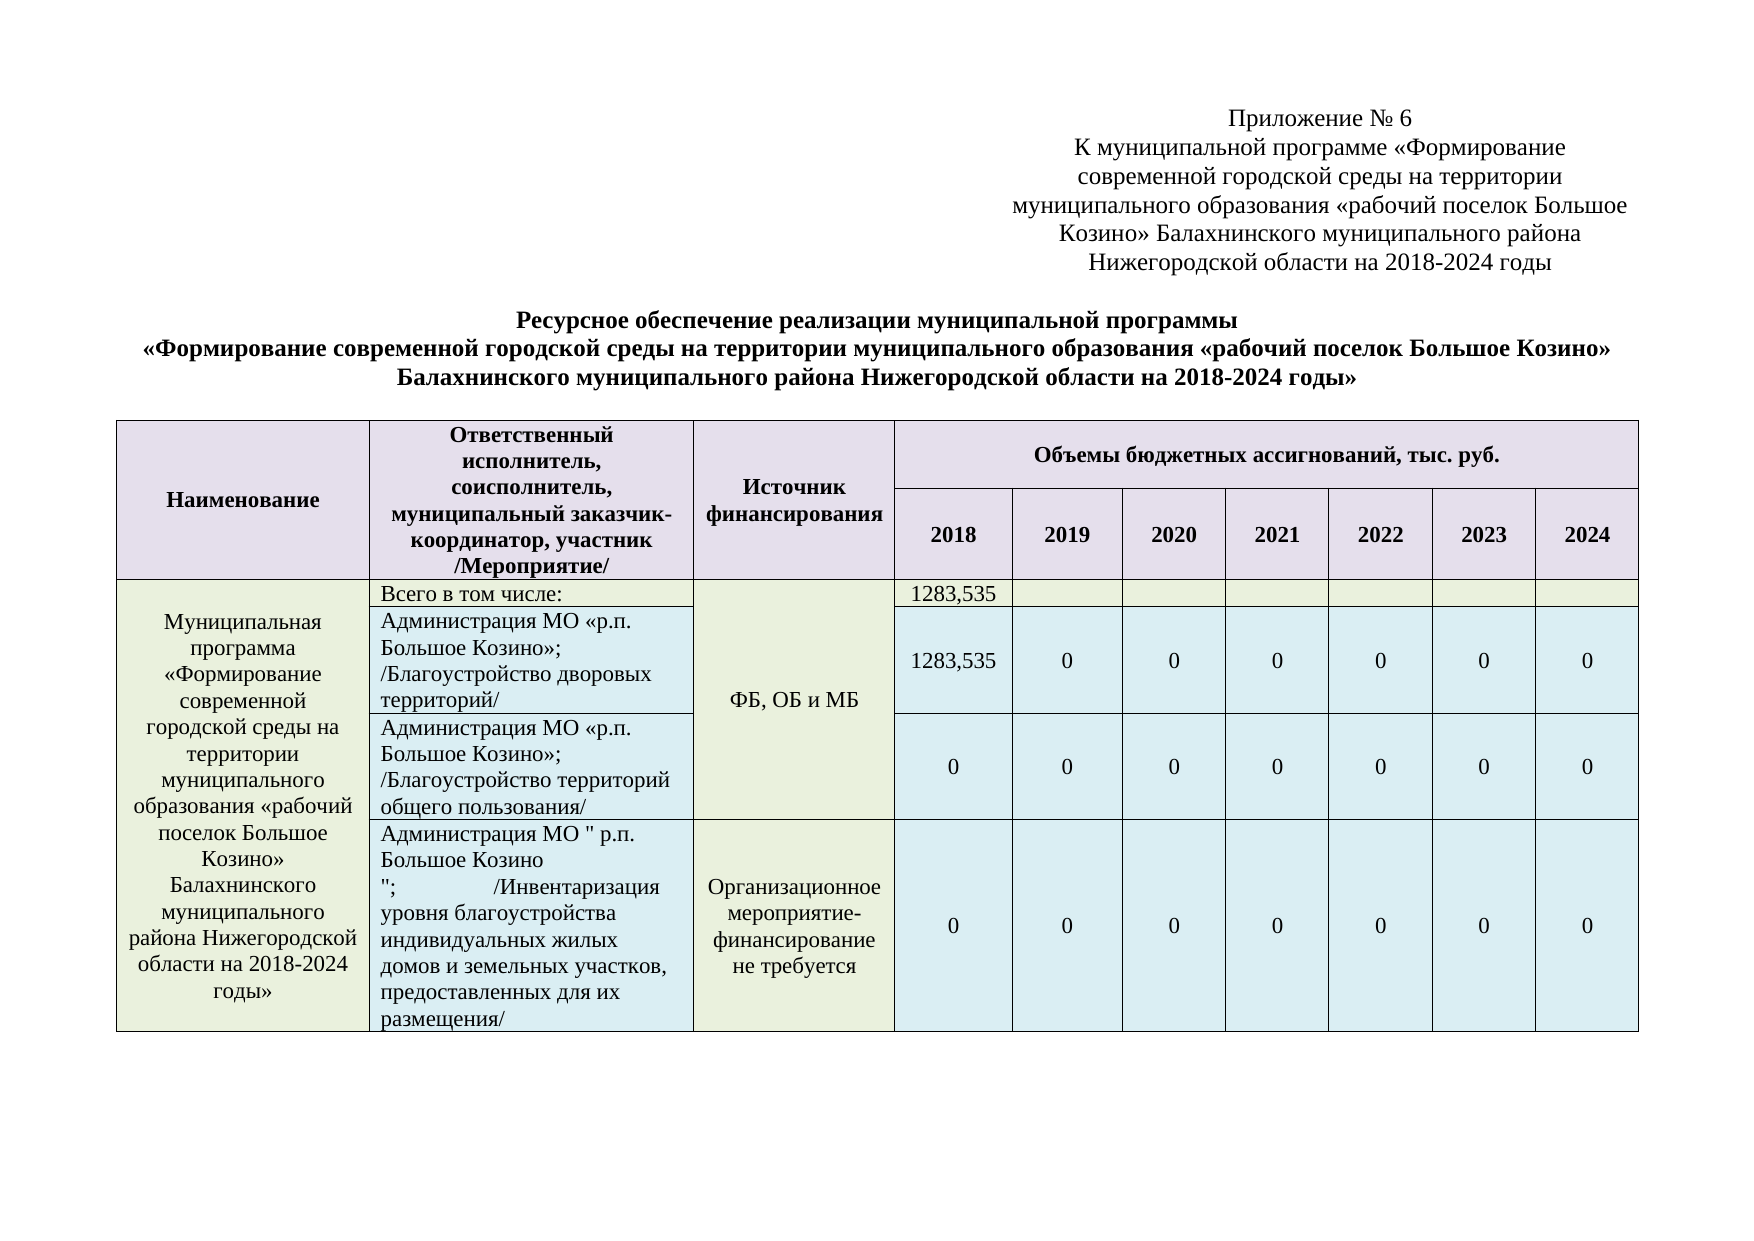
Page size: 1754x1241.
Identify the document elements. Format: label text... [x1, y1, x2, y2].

table_cell 0 [1123, 714, 1225, 819]
text «Формирование современной городской среды на территории муниципального образования «рабочий поселок Большое Козино» Балахнинского муниципального района Нижегородской области на 2018-2024 годы» [118, 333, 1636, 391]
table_cell [1329, 580, 1432, 606]
table_header Объемы бюджетных ассигнований, тыс. руб. [895, 421, 1638, 488]
table_cell [1013, 580, 1122, 606]
table_cell Администрация МО «р.п. Большое Козино»; /Благоустройство дворовых территорий/ [370, 607, 693, 713]
table_cell 0 [1226, 607, 1328, 713]
table_cell 2020 [1123, 489, 1225, 579]
table_cell 0 [1433, 714, 1535, 819]
table_cell [1433, 580, 1535, 606]
table_cell 2023 [1433, 489, 1535, 579]
table_cell Администрация МО " р.п. Большое Козино "; /Инвентаризация уровня благоустройства индивидуальных жилых домов и земельных участков, предоставленных для их размещения/ [370, 820, 693, 1031]
table_cell 0 [1536, 820, 1638, 1031]
table_cell 1283,535 [895, 580, 1012, 606]
table_cell [1123, 580, 1225, 606]
table_cell 0 [1226, 820, 1328, 1031]
table_cell ФБ, ОБ и МБ [694, 580, 894, 819]
table_header Источник финансирования [694, 421, 894, 579]
table_cell 0 [1226, 714, 1328, 819]
table_cell 2021 [1226, 489, 1328, 579]
table_cell 2018 [895, 489, 1012, 579]
text Ресурсное обеспечение реализации муниципальной программы [118, 305, 1636, 333]
table_cell 0 [1013, 607, 1122, 713]
table_cell [1226, 580, 1328, 606]
table_cell 0 [1329, 714, 1432, 819]
table_cell 2024 [1536, 489, 1638, 579]
table_cell 0 [1123, 820, 1225, 1031]
table_cell 0 [1013, 714, 1122, 819]
table_cell 2019 [1013, 489, 1122, 579]
table_cell [1536, 580, 1638, 606]
table_cell 0 [1329, 820, 1432, 1031]
table_cell 1283,535 [895, 607, 1012, 713]
table_cell Муниципальная программа «Формирование современной городской среды на территории муниципального образования «рабочий поселок Большое Козино» Балахнинского муниципального района Нижегородской области на 2018-2024 годы» [117, 580, 369, 1031]
table_header Наименование [117, 421, 369, 579]
table_cell 0 [1536, 607, 1638, 713]
table_cell 0 [1433, 820, 1535, 1031]
table_cell 0 [1329, 607, 1432, 713]
table_cell 0 [895, 714, 1012, 819]
text Приложение № 6 [1004, 103, 1636, 132]
table_cell 0 [1123, 607, 1225, 713]
table_cell Всего в том числе: [370, 580, 693, 606]
table_cell 0 [895, 820, 1012, 1031]
table_cell Организационное мероприятие-финансирование не требуется [694, 820, 894, 1031]
text К муниципальной программе «Формирование современной городской среды на территории муниципального образования «рабочий поселок Большое Козино» Балахнинского муниципального района Нижегородской области на 2018-2024 годы [1004, 132, 1636, 276]
table_cell 0 [1536, 714, 1638, 819]
table_cell 0 [1433, 607, 1535, 713]
table_cell 2022 [1329, 489, 1432, 579]
table_header Ответственный исполнитель, соисполнитель, муниципальный заказчик-координатор, участник /Мероприятие/ [370, 421, 693, 579]
table_cell 0 [1013, 820, 1122, 1031]
table_cell Администрация МО «р.п. Большое Козино»; /Благоустройство территорий общего пользования/ [370, 714, 693, 819]
